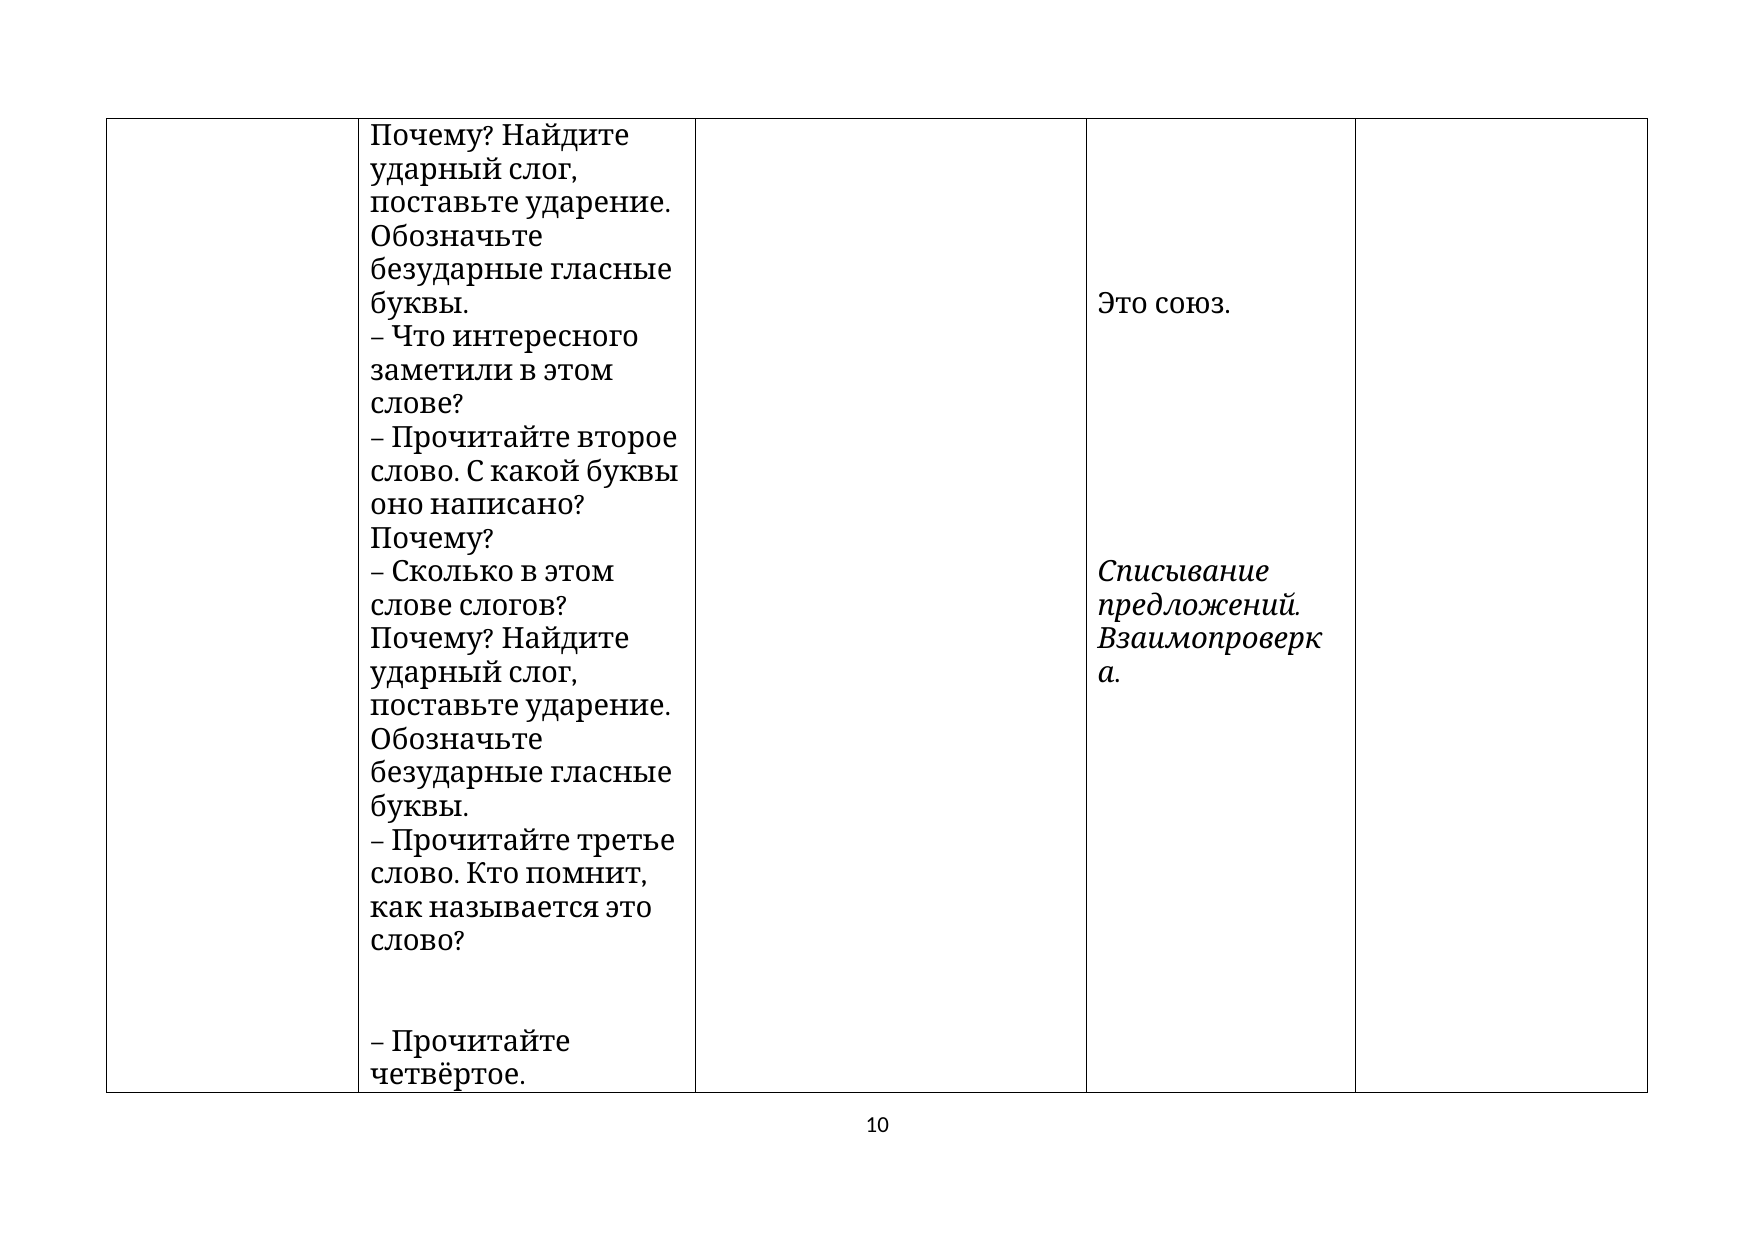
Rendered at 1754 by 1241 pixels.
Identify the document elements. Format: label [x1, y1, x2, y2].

table_cell [1356, 119, 1647, 1092]
table_cell [696, 119, 1086, 1092]
table_cell [359, 119, 695, 1092]
table_cell [107, 119, 358, 1092]
table_cell [1087, 119, 1355, 1092]
